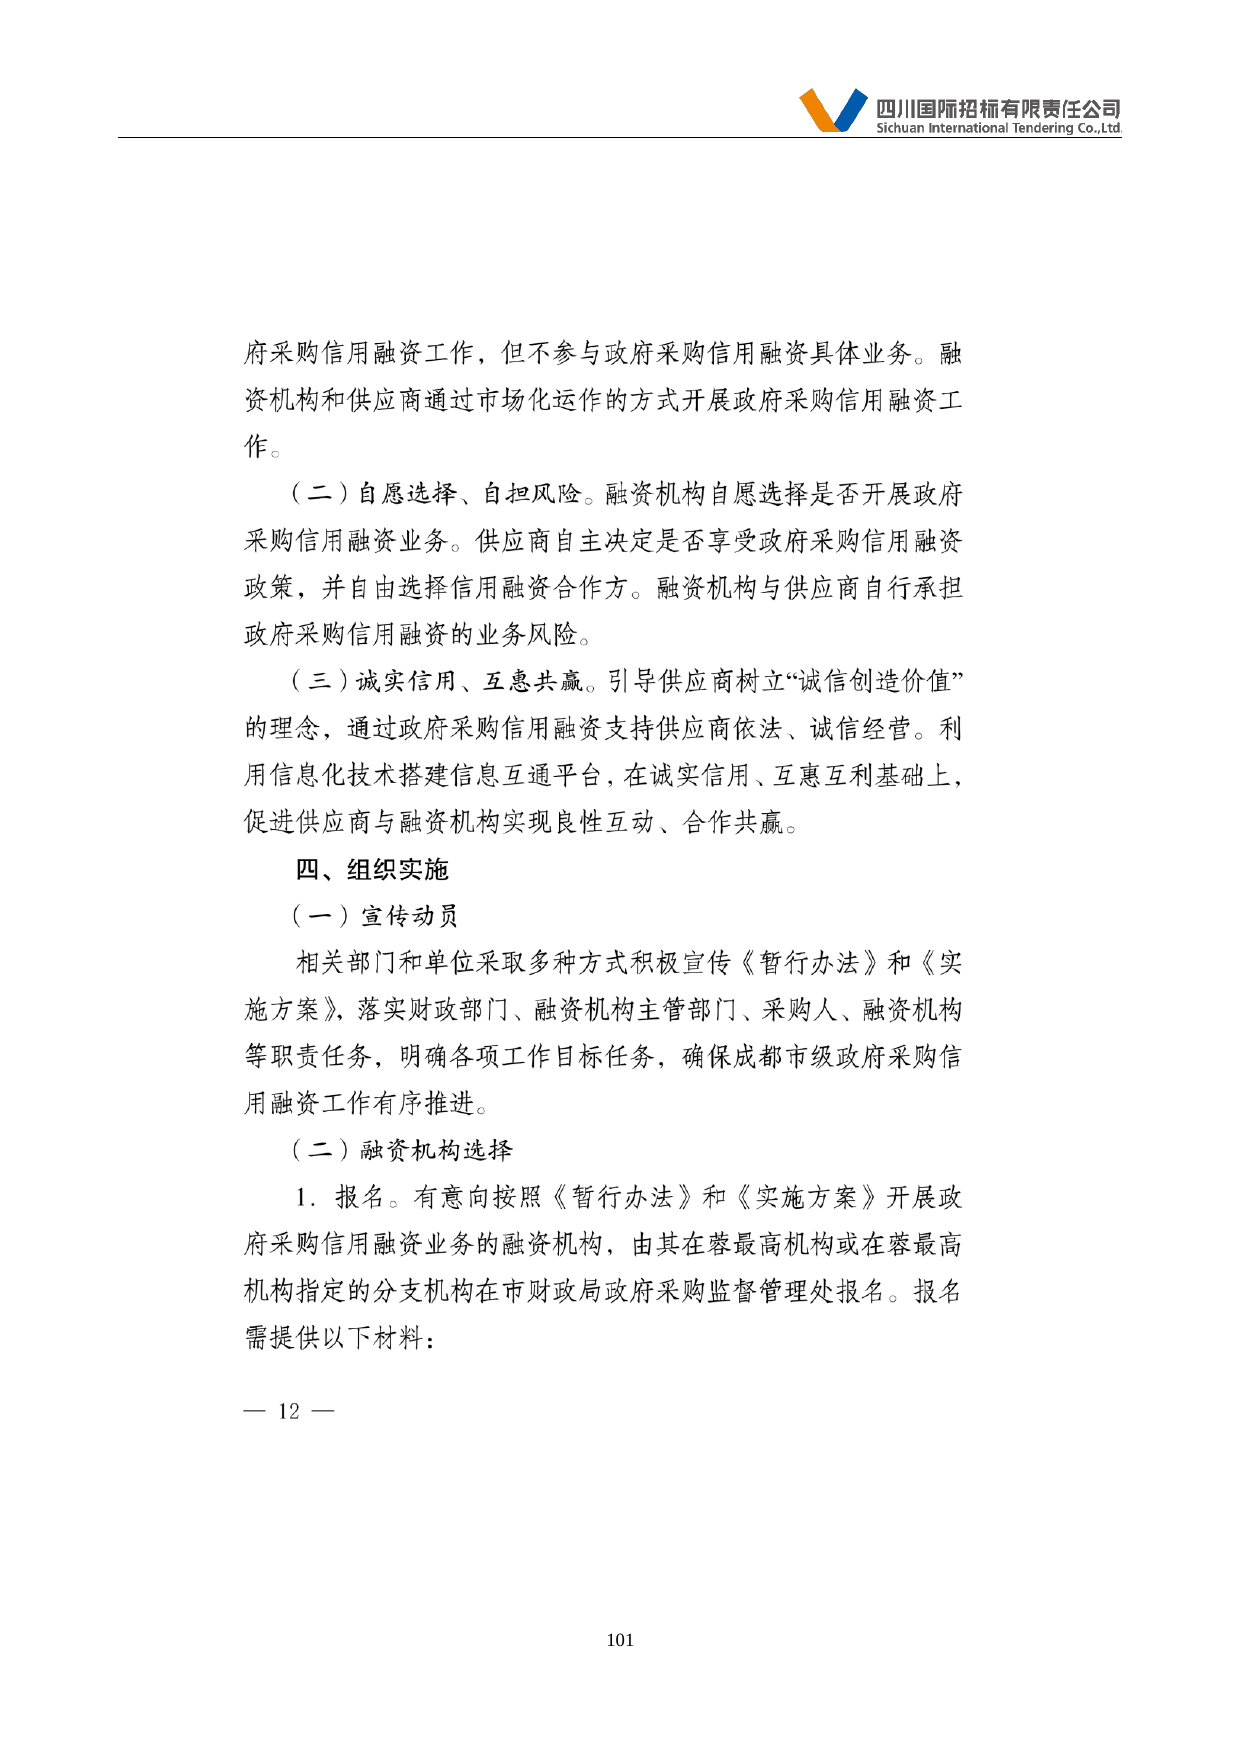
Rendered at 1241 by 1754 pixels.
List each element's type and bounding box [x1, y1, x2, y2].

picture [799, 88, 1123, 135]
picture [118, 160, 1086, 1528]
